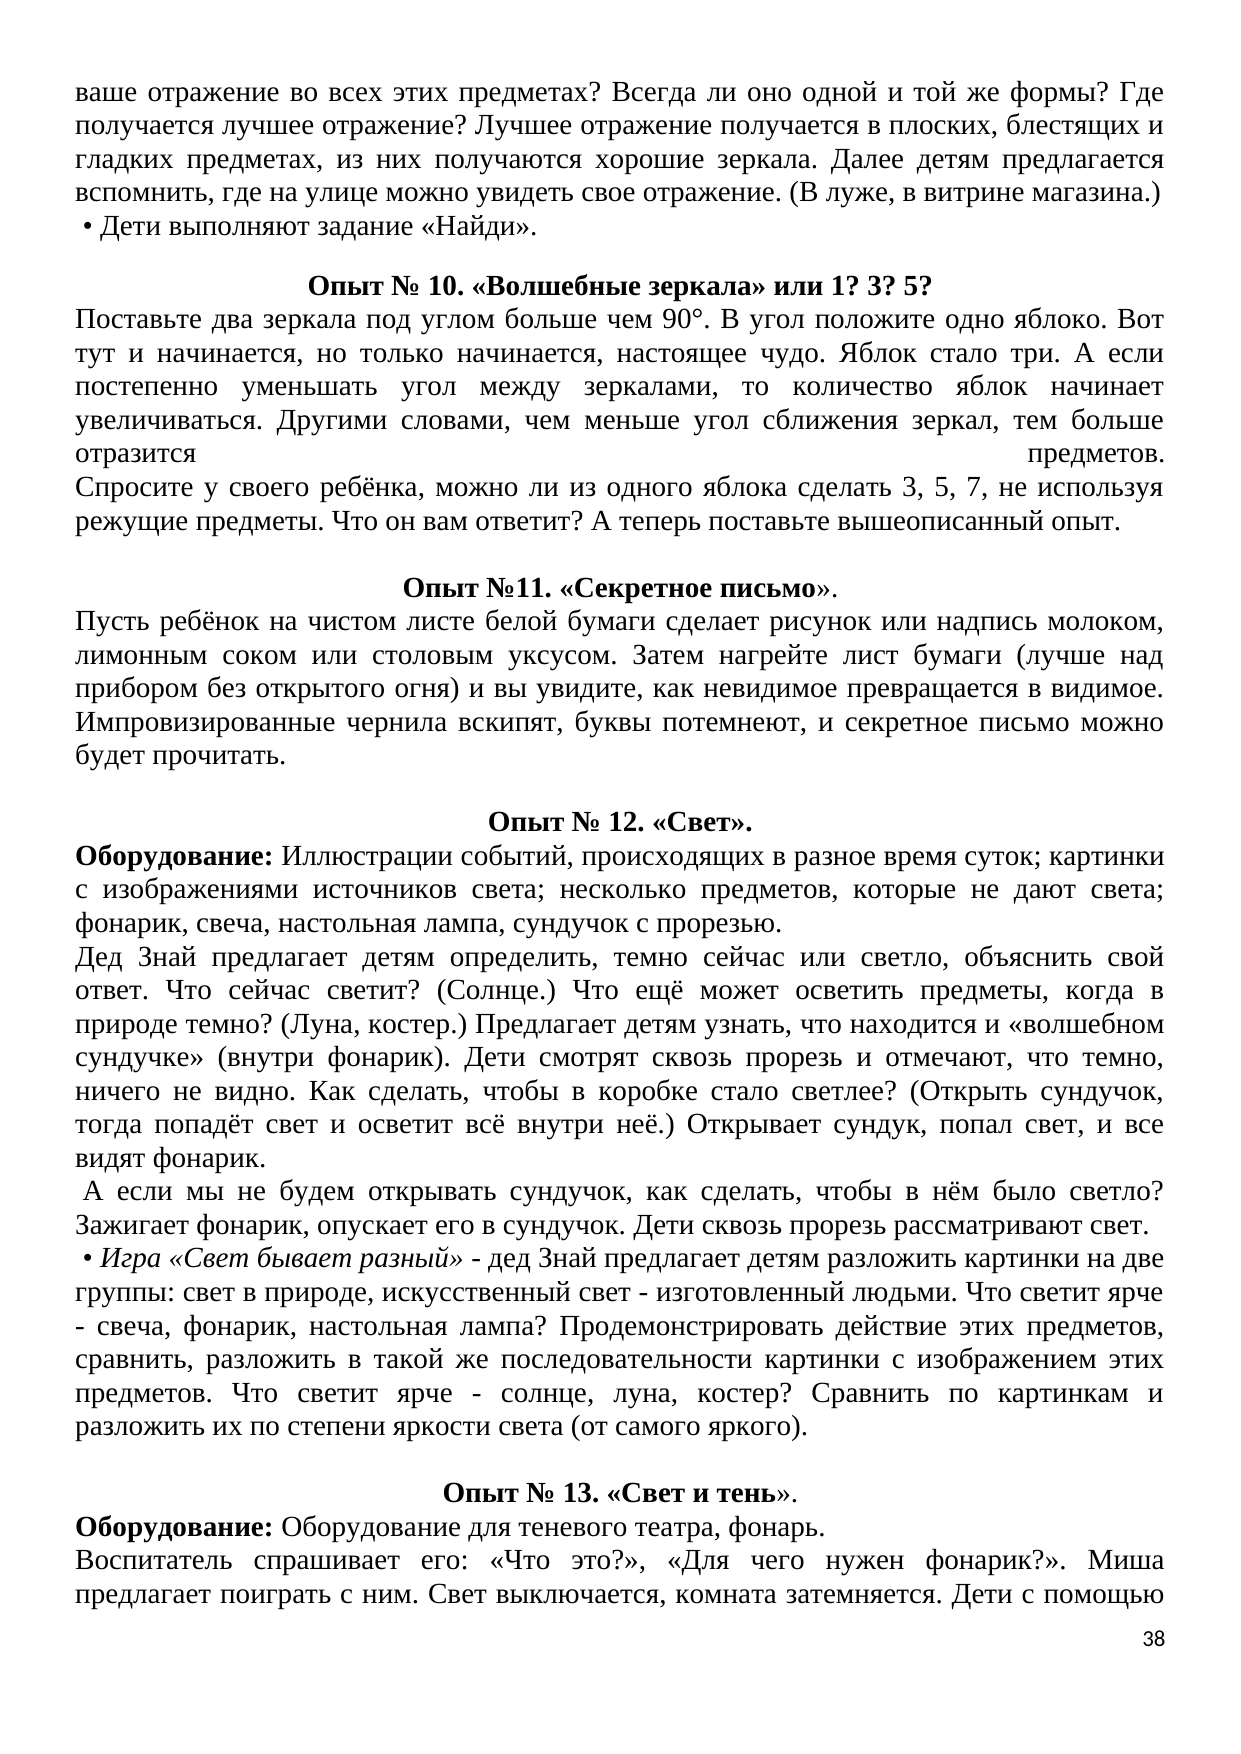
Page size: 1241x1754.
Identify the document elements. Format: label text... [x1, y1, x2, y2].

text Оборудование: Иллюстрации событий, происходящих в разное время суток; картинки с изображениями источников света; несколько предметов, которые не дают света; фонарик, свеча, настольная лампа, сундучок с прорезью. [75, 838, 1165, 939]
text Оборудование: Оборудование для теневого театра, фонарь. [75, 1509, 1165, 1542]
text • Игра «Свет бывает разный» - дед Знай предлагает детям разложить картинки на две группы: свет в природе, искусственный свет - изготовленный людьми. Что светит ярче - свеча, фонарик, настольная лампа? Продемонстрировать действие этих предметов, сравнить, разложить в такой же последовательности картинки с изображением этих предметов. Что светит ярче - солнце, луна, костер? Сравнить по картинкам и разложить их по степени яркости света (от самого яркого). [75, 1241, 1165, 1442]
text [75, 1542, 1165, 1609]
text Пусть ребёнок на чистом листе белой бумаги сделает рисунок или надпись молоком, лимонным соком или столовым уксусом. Затем нагрейте лист бумаги (лучше над прибором без открытого огня) и вы увидите, как невидимое превращается в видимое. Импровизированные чернила вскипят, буквы потемнеют, и секретное письмо можно будет прочитать. [75, 603, 1165, 771]
text Дед Знай предлагает детям определить, темно сейчас или светло, объяснить свой ответ. Что сейчас светит? (Солнце.) Что ещё может осветить предметы, когда в природе темно? (Луна, костер.) Предлагает детям узнать, что находится и «волшебном сундучке» (внутри фонарик). Дети смотрят сквозь прорезь и отмечают, что темно, ничего не видно. Как сделать, чтобы в коробке стало светлее? (Открыть сундучок, тогда попадёт свет и осветит всё внутри неё.) Открывает сундук, попал свет, и все видят фонарик. [75, 939, 1165, 1173]
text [75, 74, 1165, 208]
text Опыт № 10. «Волшебные зеркала» или 1? 3? 5? [75, 268, 1165, 301]
text • Дети выполняют задание «Найди». [75, 208, 1165, 242]
text Опыт № 13. «Свет и тень». [75, 1475, 1165, 1509]
text Опыт №11. «Секретное письмо». [75, 570, 1165, 603]
text Поставьте два зеркала под углом больше чем 90°. В угол положите одно яблоко. Вот тут и начинается, но только начинается, настоящее чудо. Яблок стало три. А если постепенно уменьшать угол между зеркалами, то количество яблок начинает увеличиваться. Другими словами, чем меньше угол сближения зеркал, тем больше отразится предметов. Спросите у своего ребёнка, можно ли из одного яблока сделать 3, 5, 7, не используя режущие предметы. Что он вам ответит? А теперь поставьте вышеописанный опыт. [75, 301, 1165, 536]
text Опыт № 12. «Свет». [75, 804, 1165, 838]
text А если мы не будем открывать сундучок, как сделать, чтобы в нём было светло? Зажигает фонарик, опускает его в сундучок. Дети сквозь прорезь рассматривают свет. [75, 1173, 1165, 1241]
